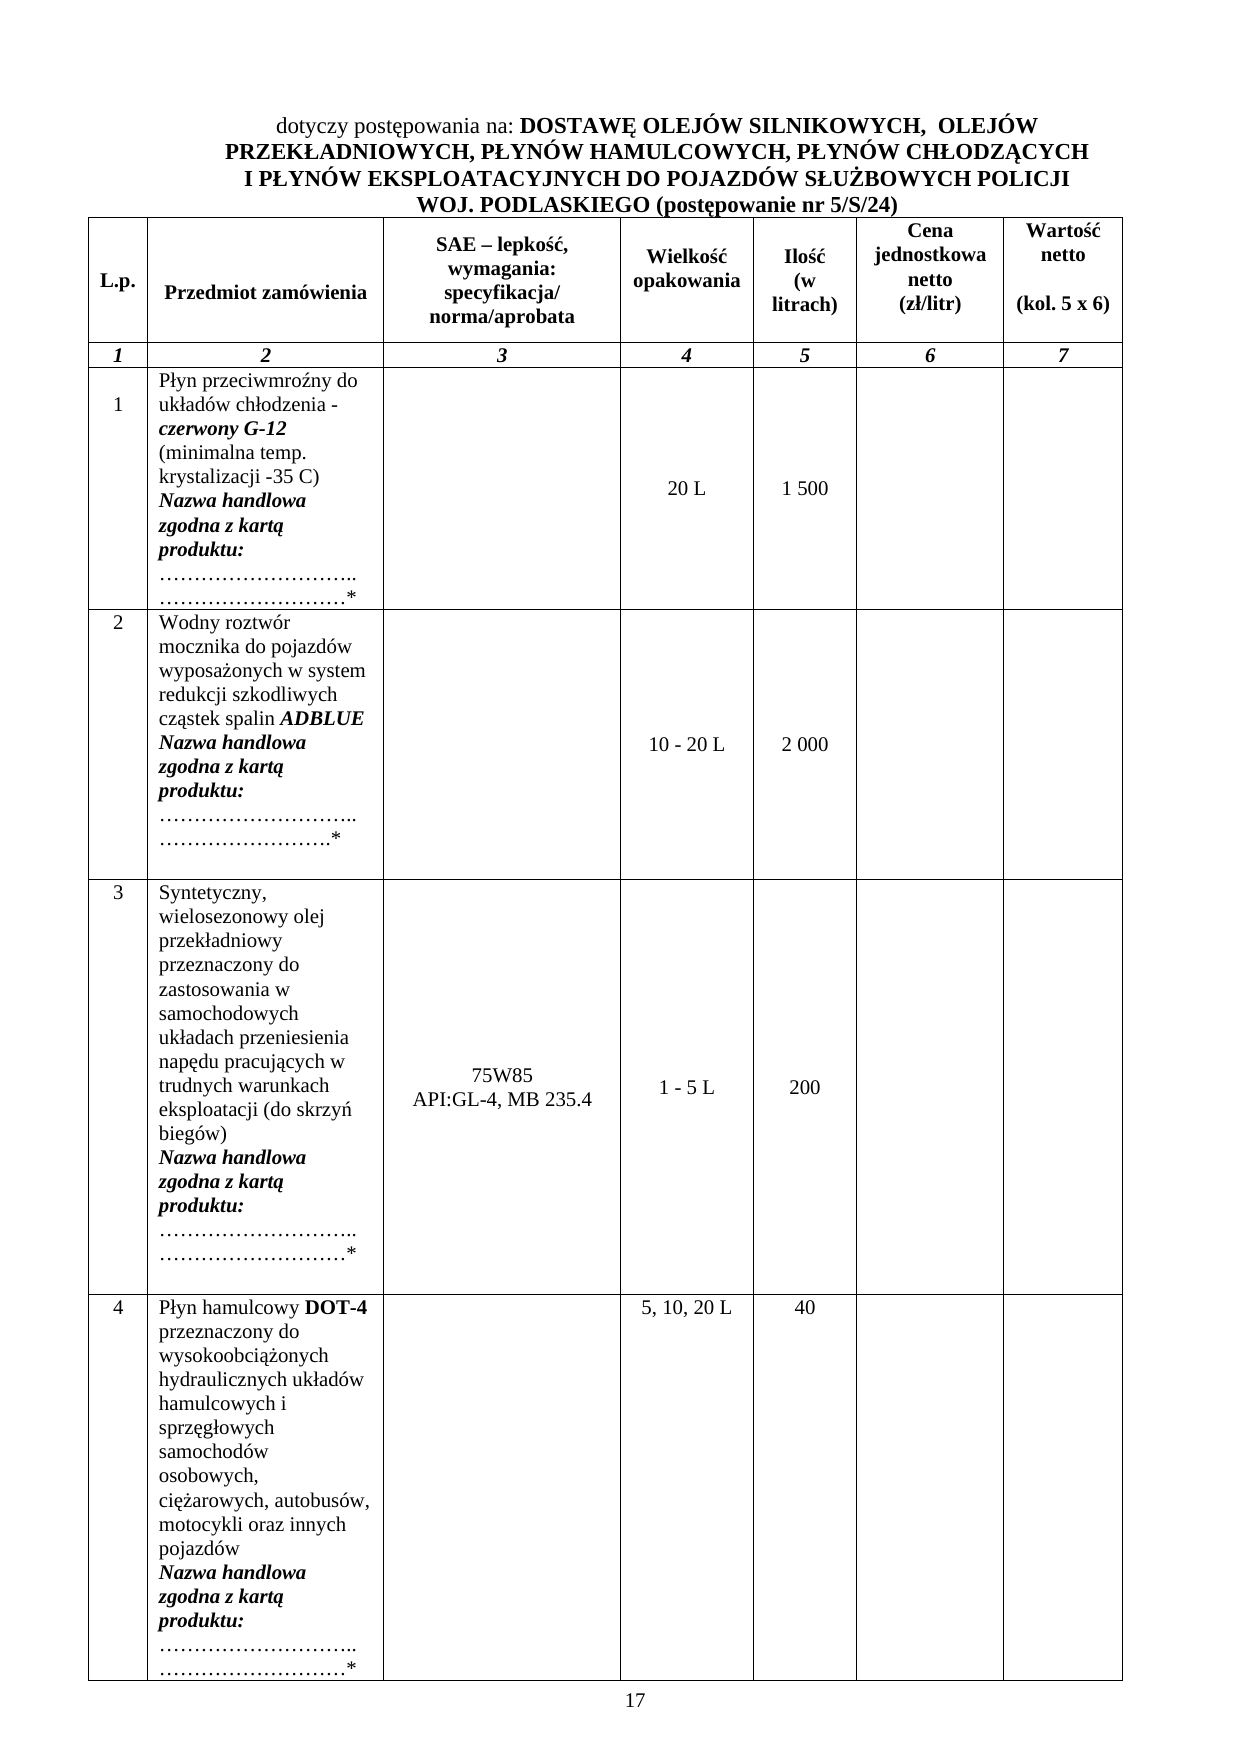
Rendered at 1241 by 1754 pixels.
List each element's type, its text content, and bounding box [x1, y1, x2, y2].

table_cell 1 - 5 L [621, 880, 753, 1294]
table_cell [384, 610, 620, 879]
table_header SAE – lepkość, wymagania: specyfikacja/ norma/aprobata [384, 218, 620, 342]
table_cell Płyn przeciwmroźny do układów chłodzenia - czerwony G-12 (minimalna temp. krystalizacji -35 C) Nazwa handlowa zgodna z kartą produktu: ……………………….. ………………………* [148, 368, 383, 609]
table_header L.p. [89, 218, 147, 342]
table_cell 20 L [621, 368, 753, 609]
table_cell 2 [148, 343, 383, 367]
table_header Ilość (w litrach) [754, 218, 856, 342]
table_cell 1 [89, 343, 147, 367]
table_cell 75W85 API:GL-4, MB 235.4 [384, 880, 620, 1294]
table_cell 40 [754, 1295, 856, 1680]
table_cell Wodny roztwór mocznika do pojazdów wyposażonych w system redukcji szkodliwych cząstek spalin ADBLUE Nazwa handlowa zgodna z kartą produktu: ……………………….. …………………….* [148, 610, 383, 879]
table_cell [148, 1295, 383, 1680]
table_header Wielkość opakowania [621, 218, 753, 342]
table_cell [857, 610, 1003, 879]
table_cell 2 [89, 610, 147, 879]
table_header Przedmiot zamówienia [148, 218, 383, 342]
table_cell [1004, 368, 1122, 609]
table_cell 6 [857, 343, 1003, 367]
list dotyczy postępowania na: DOSTAWĘ OLEJÓW SILNIKOWYCH, OLEJÓW PRZEKŁADNIOWYCH, PŁYNÓW HAMULCOWYCH, PŁYNÓW CHŁODZĄCYCH I PŁYNÓW EKSPLOATACYJNYCH DO POJAZDÓW SŁUŻBOWYCH POLICJI WOJ. PODLASKIEGO (postępowanie nr 5/S/24) [222, 112, 1092, 217]
table_cell [1004, 1295, 1122, 1680]
table_cell [384, 1295, 620, 1680]
table_header Cena jednostkowa netto (zł/litr) [857, 218, 1003, 342]
table_cell 1 500 [754, 368, 856, 609]
table_cell 2 000 [754, 610, 856, 879]
table_cell 1 [89, 368, 147, 609]
table_cell 7 [1004, 343, 1122, 367]
table_cell 200 [754, 880, 856, 1294]
table_cell 4 [621, 343, 753, 367]
table_cell 3 [384, 343, 620, 367]
table_cell Syntetyczny, wielosezonowy olej przekładniowy przeznaczony do zastosowania w samochodowych układach przeniesienia napędu pracujących w trudnych warunkach eksploatacji (do skrzyń biegów) Nazwa handlowa zgodna z kartą produktu: ……………………….. ………………………* [148, 880, 383, 1294]
table_cell [1004, 880, 1122, 1294]
table_cell 3 [89, 880, 147, 1294]
table_cell [384, 368, 620, 609]
table_cell [857, 880, 1003, 1294]
table_cell 5 [754, 343, 856, 367]
table_cell [1004, 610, 1122, 879]
table_cell 5, 10, 20 L [621, 1295, 753, 1680]
table_cell 4 [89, 1295, 147, 1680]
table_cell [857, 1295, 1003, 1680]
table_header Wartość netto (kol. 5 x 6) [1004, 218, 1122, 342]
table_cell 10 - 20 L [621, 610, 753, 879]
table_cell [857, 368, 1003, 609]
